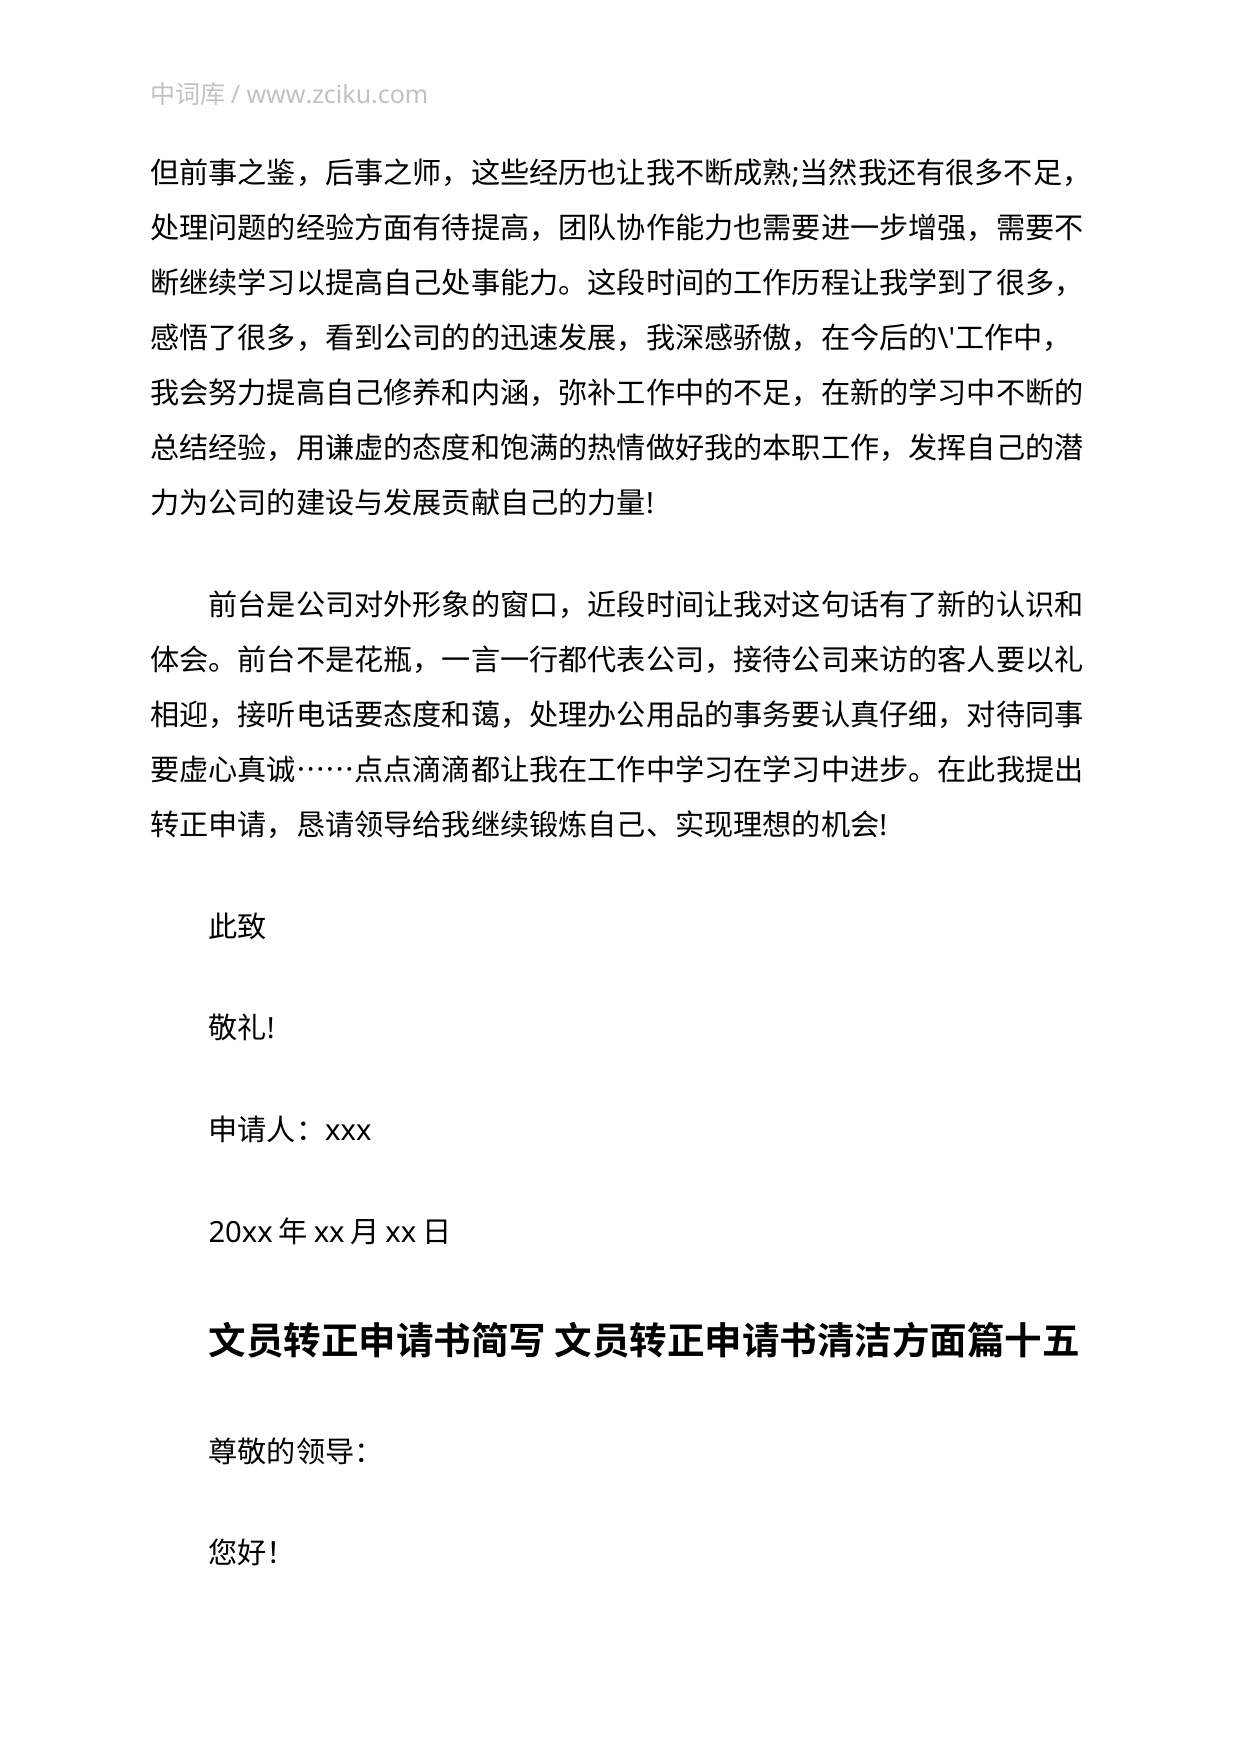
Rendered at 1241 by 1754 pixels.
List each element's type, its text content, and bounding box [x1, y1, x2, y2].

text 此致 [150, 903, 1090, 945]
text 20xx年xx月xx日 [150, 1209, 1090, 1251]
text 您好！ [150, 1530, 1090, 1572]
text 敬礼! [150, 1005, 1090, 1047]
text 申请人：xxx [150, 1107, 1090, 1149]
text 文员转正申请书简写 文员转正申请书清洁方面篇十五 [150, 1311, 1090, 1365]
text 尊敬的领导： [150, 1428, 1090, 1471]
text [150, 150, 1090, 522]
text 前台是公司对外形象的窗口，近段时间让我对这句话有了新的认识和体会。前台不是花瓶，一言一行都代表公司，接待公司来访的客人要以礼相迎，接听电话要态度和蔼，处理办公用品的事务要认真仔细，对待同事要虚心真诚……点点滴滴都让我在工作中学习在学习中进步。在此我提出转正申请，恳请领导给我继续锻炼自己、实现理想的机会! [150, 582, 1090, 843]
